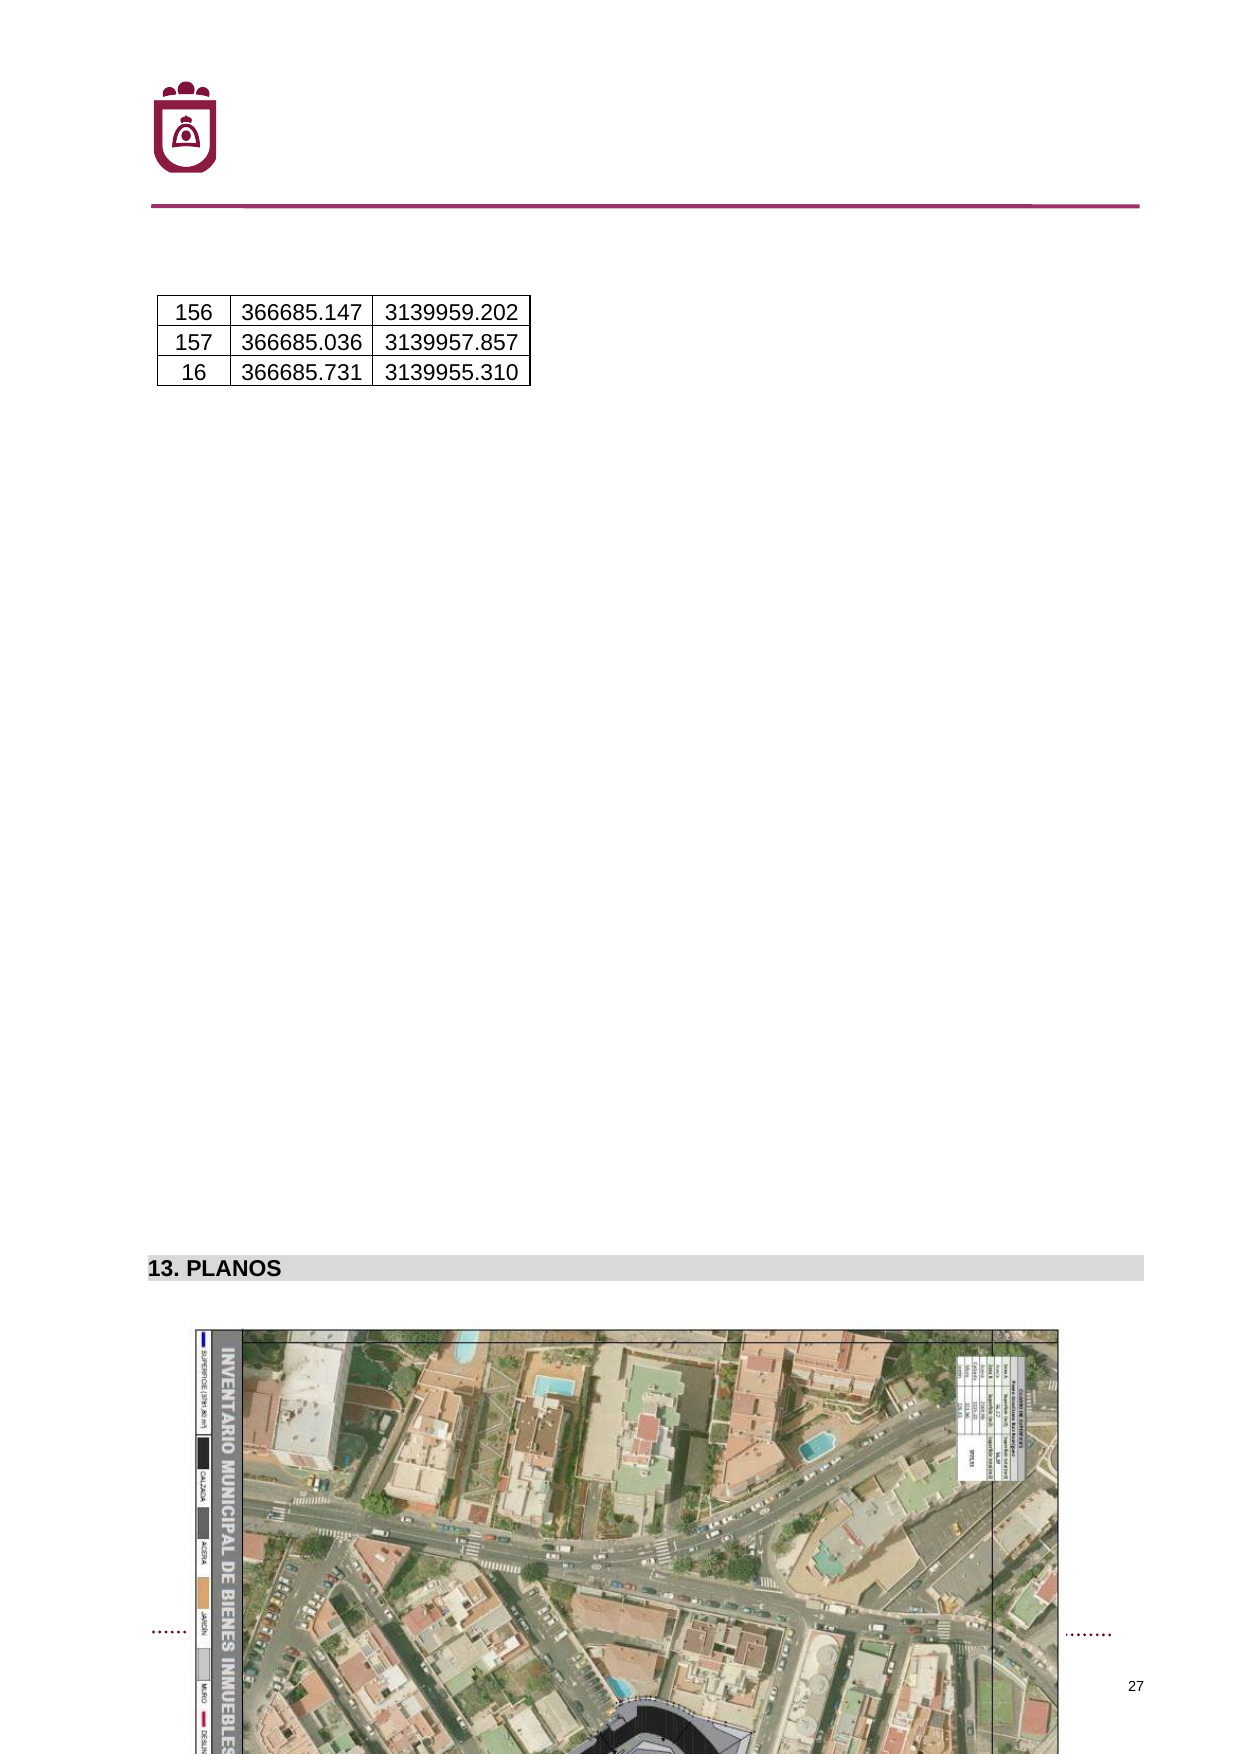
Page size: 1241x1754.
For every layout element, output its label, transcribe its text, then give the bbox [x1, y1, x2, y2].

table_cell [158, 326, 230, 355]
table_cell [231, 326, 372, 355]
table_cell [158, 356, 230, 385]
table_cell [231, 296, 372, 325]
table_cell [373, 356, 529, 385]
picture [188, 1320, 1067, 1754]
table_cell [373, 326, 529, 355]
text 13. PLANOS [148, 1255, 1144, 1281]
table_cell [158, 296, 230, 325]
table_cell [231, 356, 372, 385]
picture [153, 81, 217, 173]
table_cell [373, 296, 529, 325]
